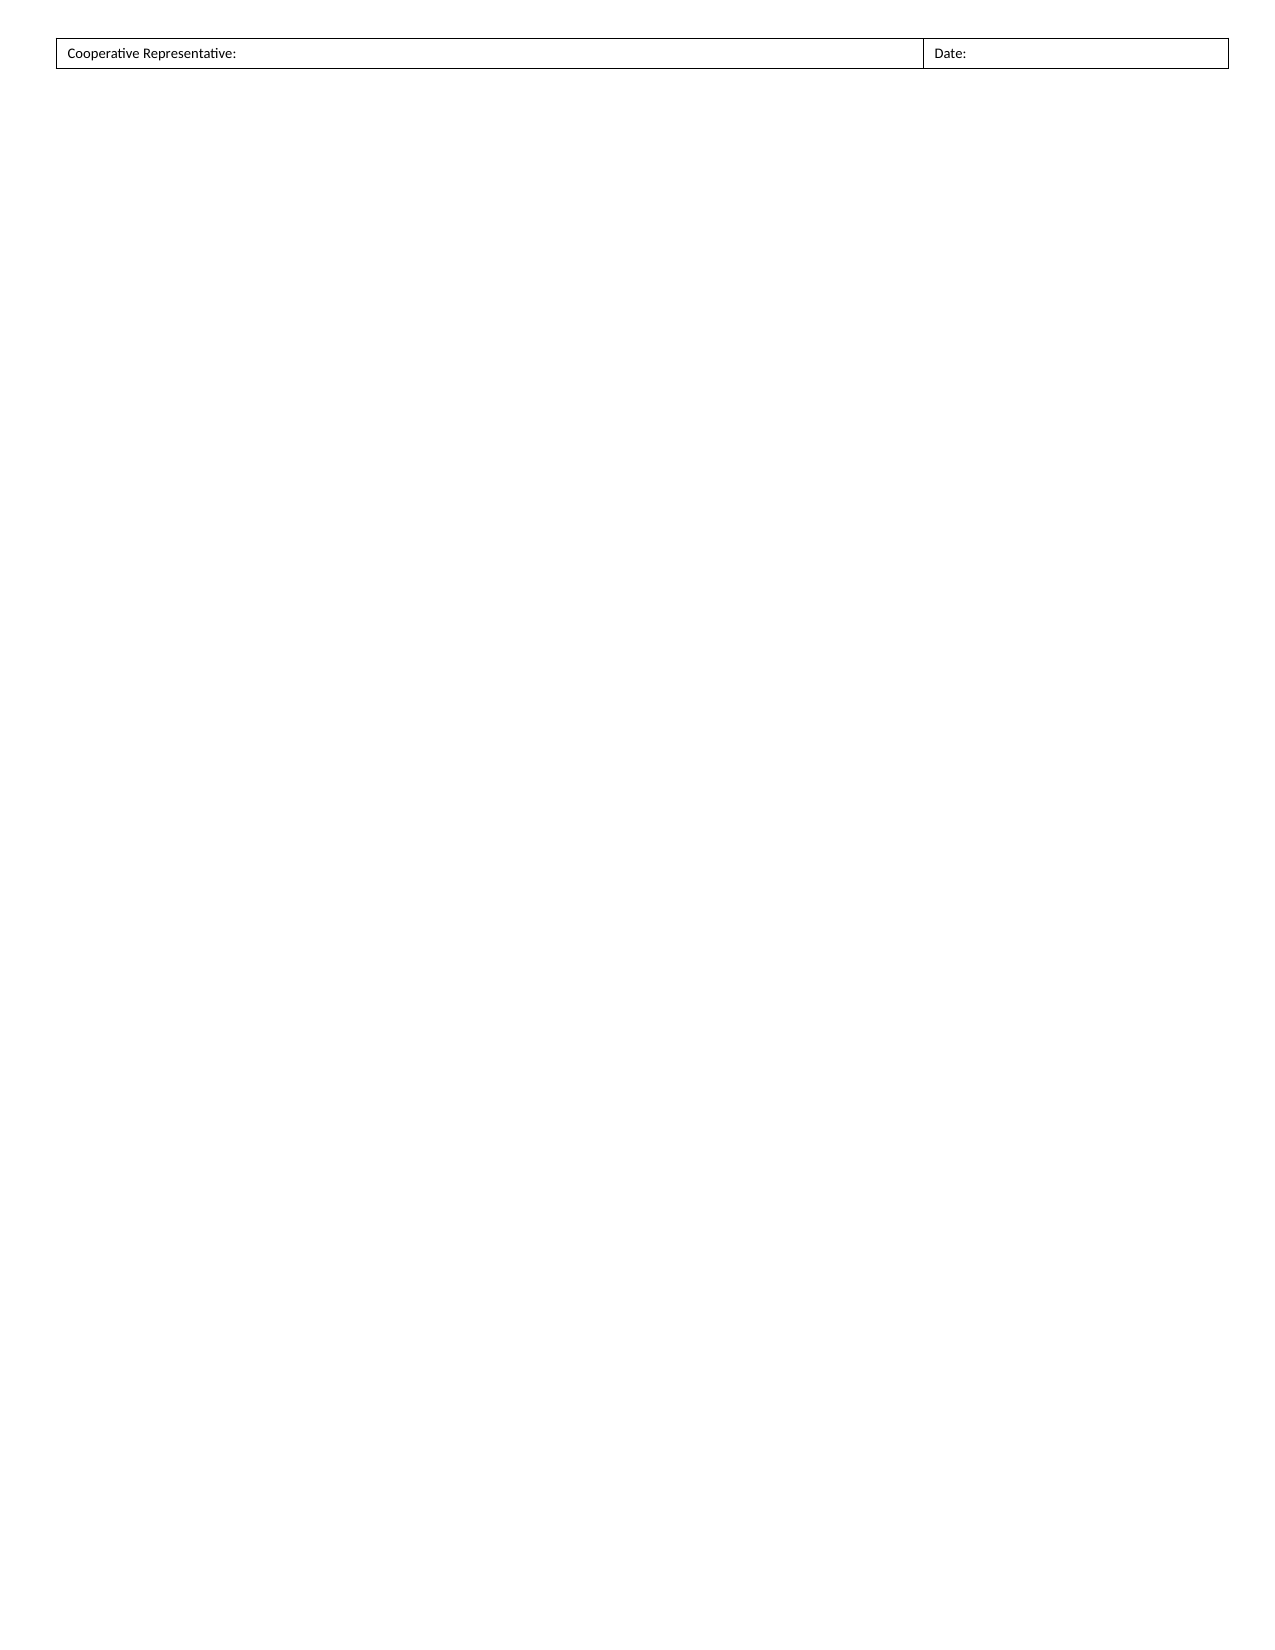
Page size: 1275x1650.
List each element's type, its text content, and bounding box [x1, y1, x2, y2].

table_cell Cooperative Representative: [57, 39, 923, 67]
table_cell Date: [924, 39, 1228, 67]
